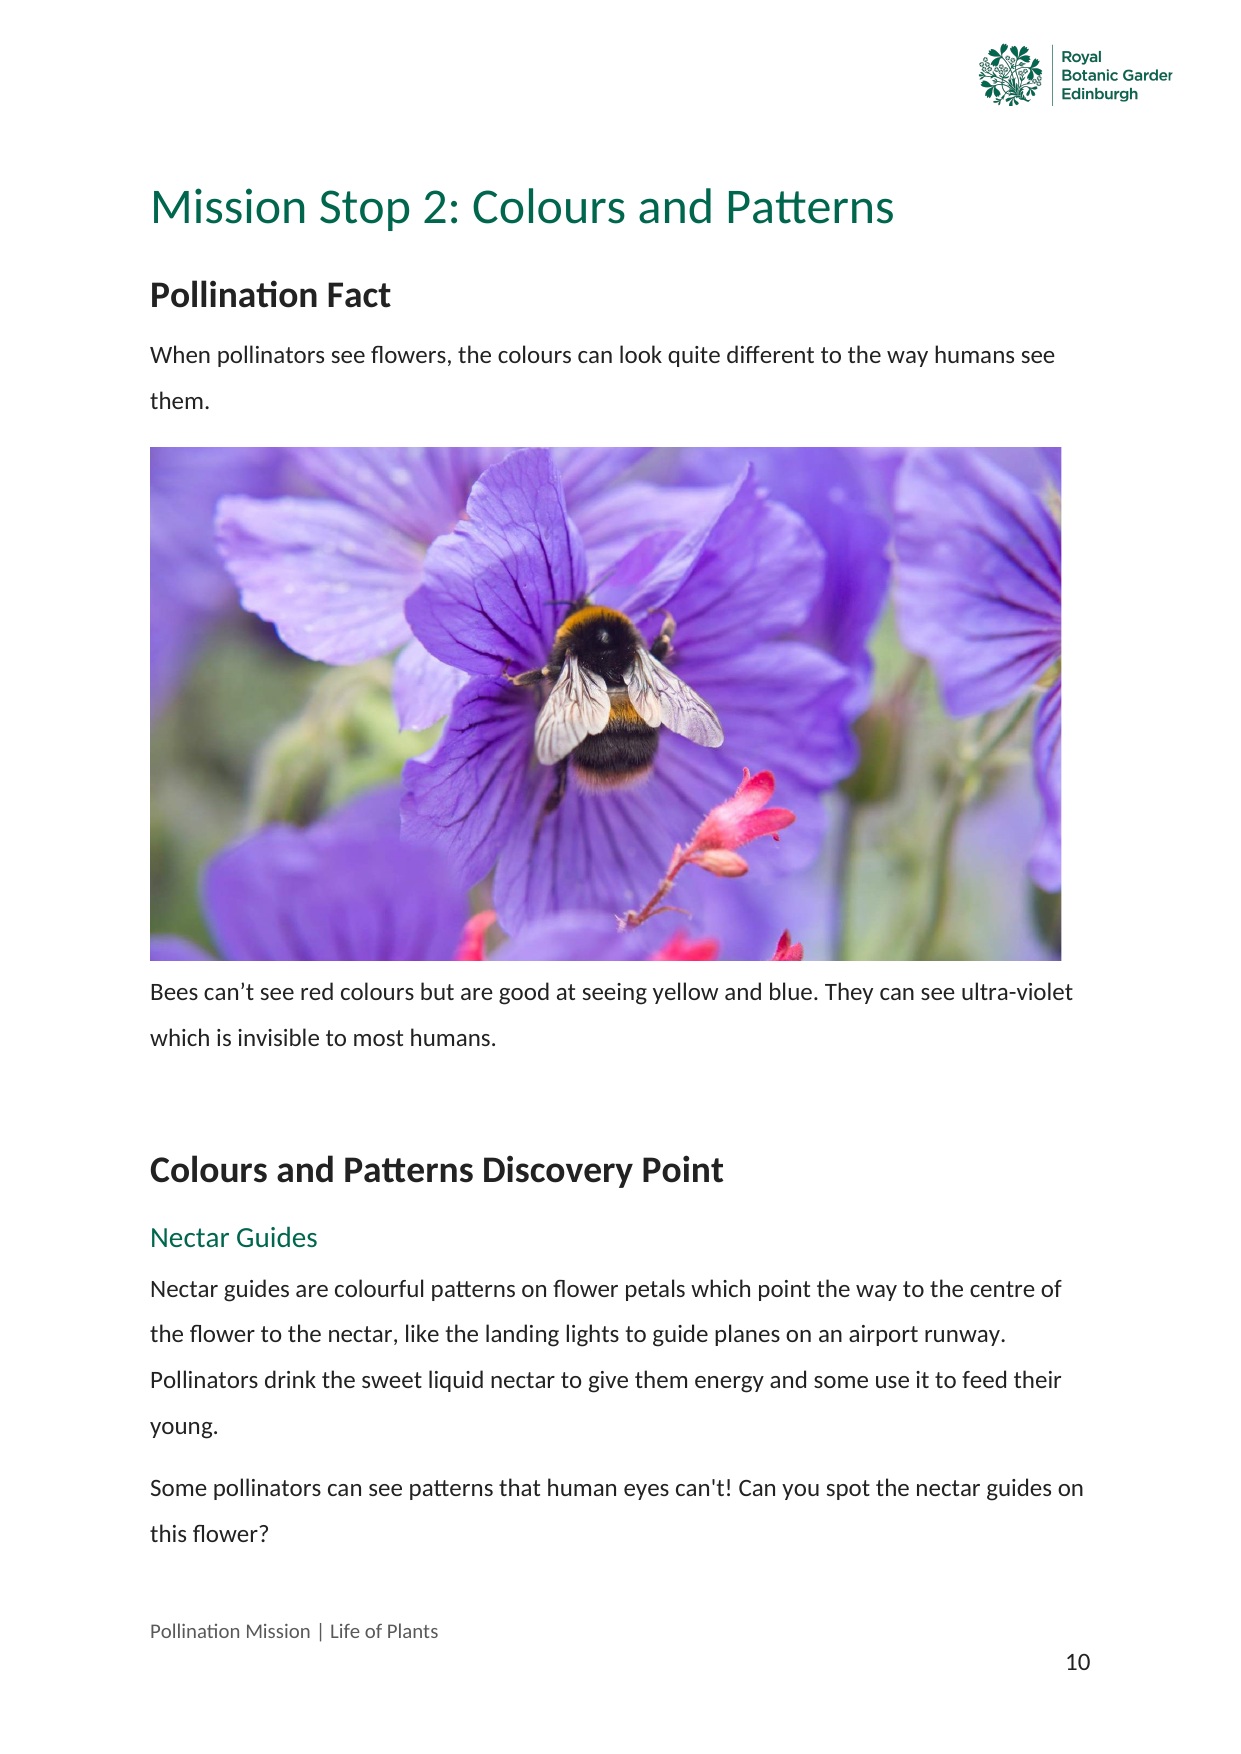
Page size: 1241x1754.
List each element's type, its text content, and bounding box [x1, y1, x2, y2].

subtitle Nectar Guides [150, 1219, 1090, 1255]
subtitle Colours and Patterns Discovery Point [150, 1146, 1090, 1192]
text When pollinators see ﬂowers, the colours can look quite different to the way humans see them. [150, 339, 1090, 416]
picture [150, 447, 1062, 961]
subtitle Pollination Fact [150, 271, 1090, 317]
picture [978, 43, 1173, 106]
subtitle Mission Stop 2: Colours and Patterns [150, 175, 1090, 236]
text Nectar guides are colourful patterns on ﬂower petals which point the way to the centre of the ﬂower to the nectar, like the landing lights to guide planes on an airport runway. Pollinators drink the sweet liquid nectar to give them energy and some use it to feed their young. [150, 1273, 1090, 1441]
text Some pollinators can see patterns that human eyes can't! Can you spot the nectar guides on this ﬂower? [150, 1472, 1090, 1549]
